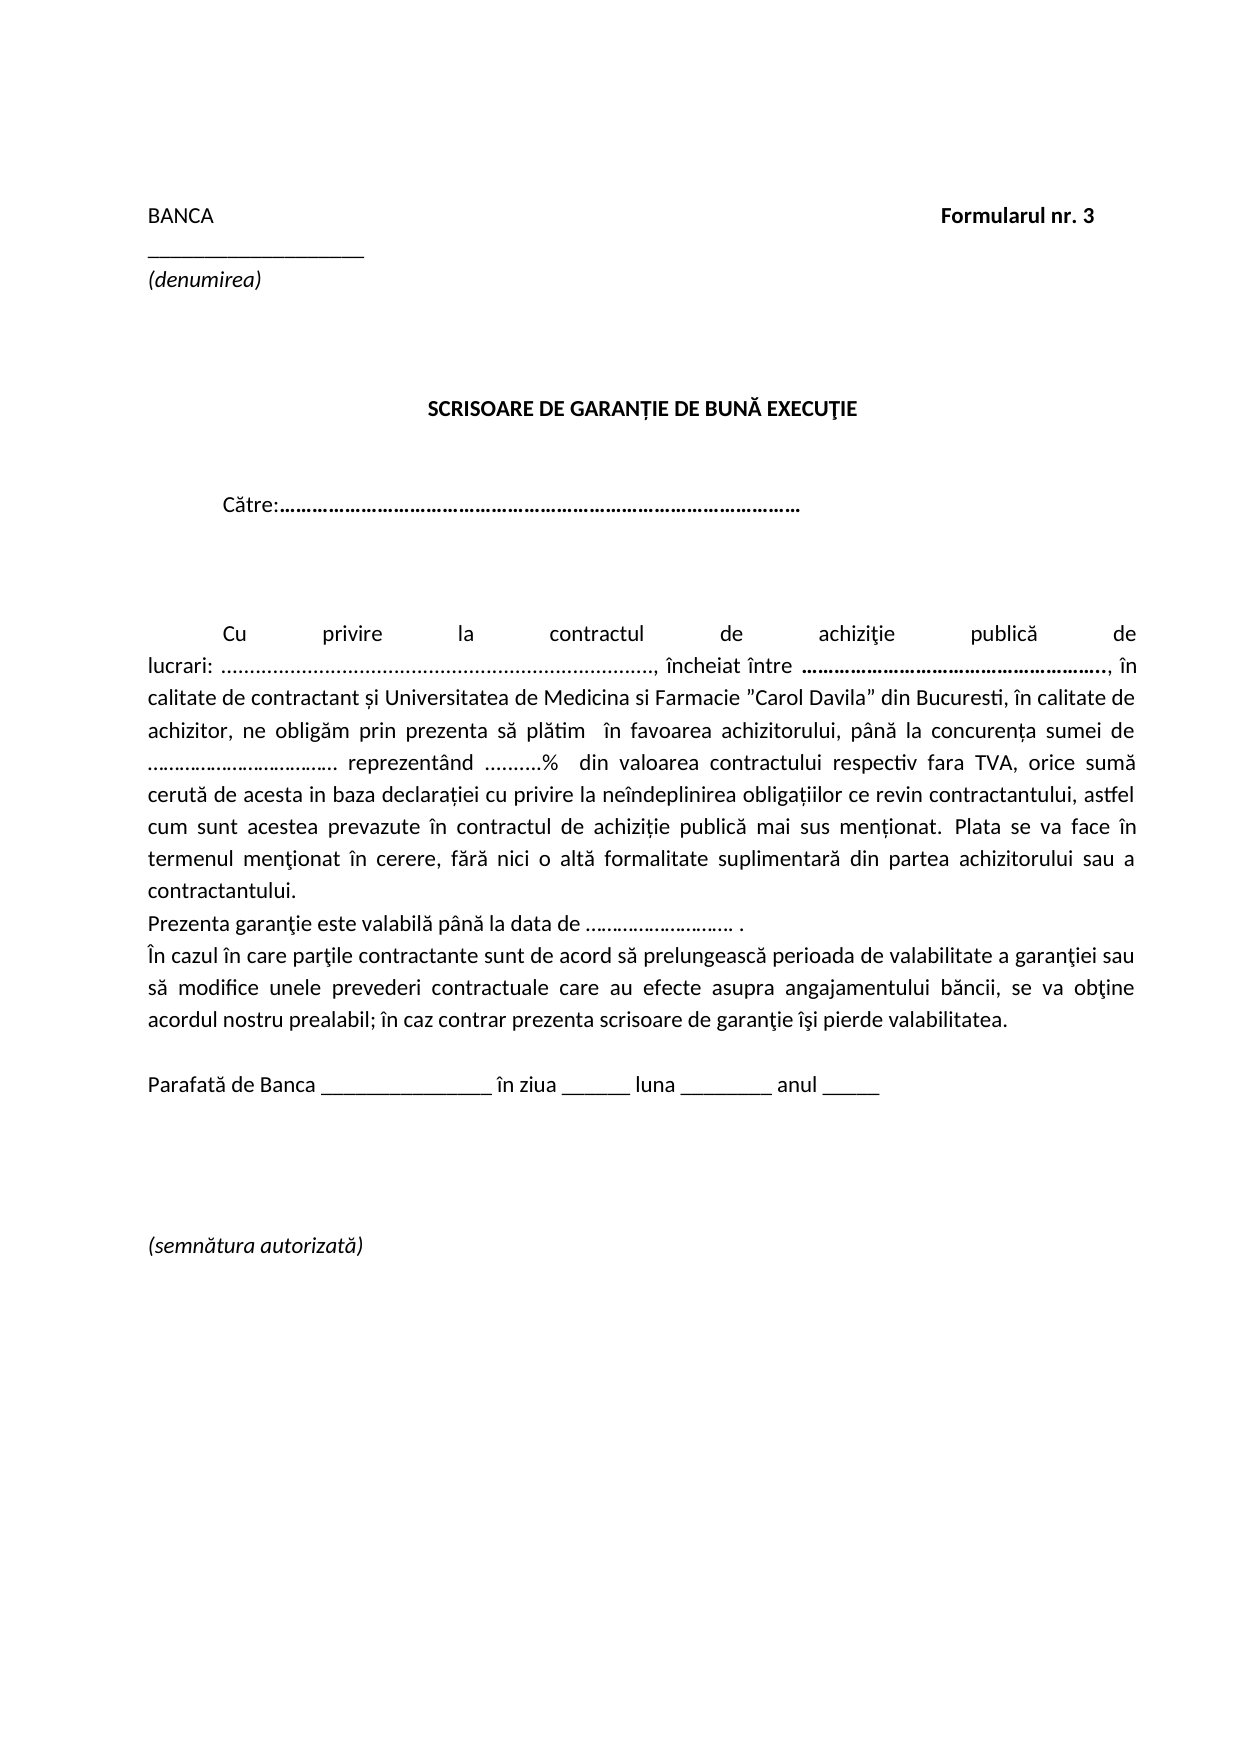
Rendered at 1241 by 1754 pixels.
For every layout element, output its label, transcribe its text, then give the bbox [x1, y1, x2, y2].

text Parafată de Banca _______________ în ziua ______ luna ________ anul _____ [148, 1070, 1137, 1098]
text BANCA Formularul nr. 3 [148, 201, 1137, 229]
text Cu privire la contractul de achiziţie publică de lucrari: ..........................................................................., încheiat între ……………………………………………….., în calitate de contractant şi Universitatea de Medicina si Farmacie ”Carol Davila” din Bucuresti, în calitate de achizitor, ne obligăm prin prezenta să plătim în favoarea achizitorului, până la concurenţa sumei de ……………………………… reprezentând ..........% din valoarea contractului respectiv fara TVA, orice sumă cerută de acesta in baza declaraţiei cu privire la neîndeplinirea obligaţiilor ce revin contractantului, astfel cum sunt acestea prevazute în contractul de achiziţie publică mai sus menţionat. Plata se va face în termenul menţionat în cerere, fără nici o altă formalitate suplimentară din partea achizitorului sau a contractantului. [148, 619, 1137, 905]
text SCRISOARE DE GARANŢIE DE BUNĂ EXECUŢIE [148, 394, 1137, 422]
text (semnătura autorizată) [148, 1231, 1137, 1259]
text ___________________ [148, 233, 1137, 261]
text În cazul în care parţile contractante sunt de acord să prelungească perioada de valabilitate a garanţiei sau să modifice unele prevederi contractuale care au efecte asupra angajamentului băncii, se va obţine acordul nostru prealabil; în caz contrar prezenta scrisoare de garanţie îşi pierde valabilitatea. [148, 941, 1137, 1033]
text Către:…………………………………………………………………………………… [148, 490, 1137, 518]
text Prezenta garanţie este valabilă până la data de ………………………. . [148, 909, 1137, 937]
text (denumirea) [148, 265, 1137, 293]
